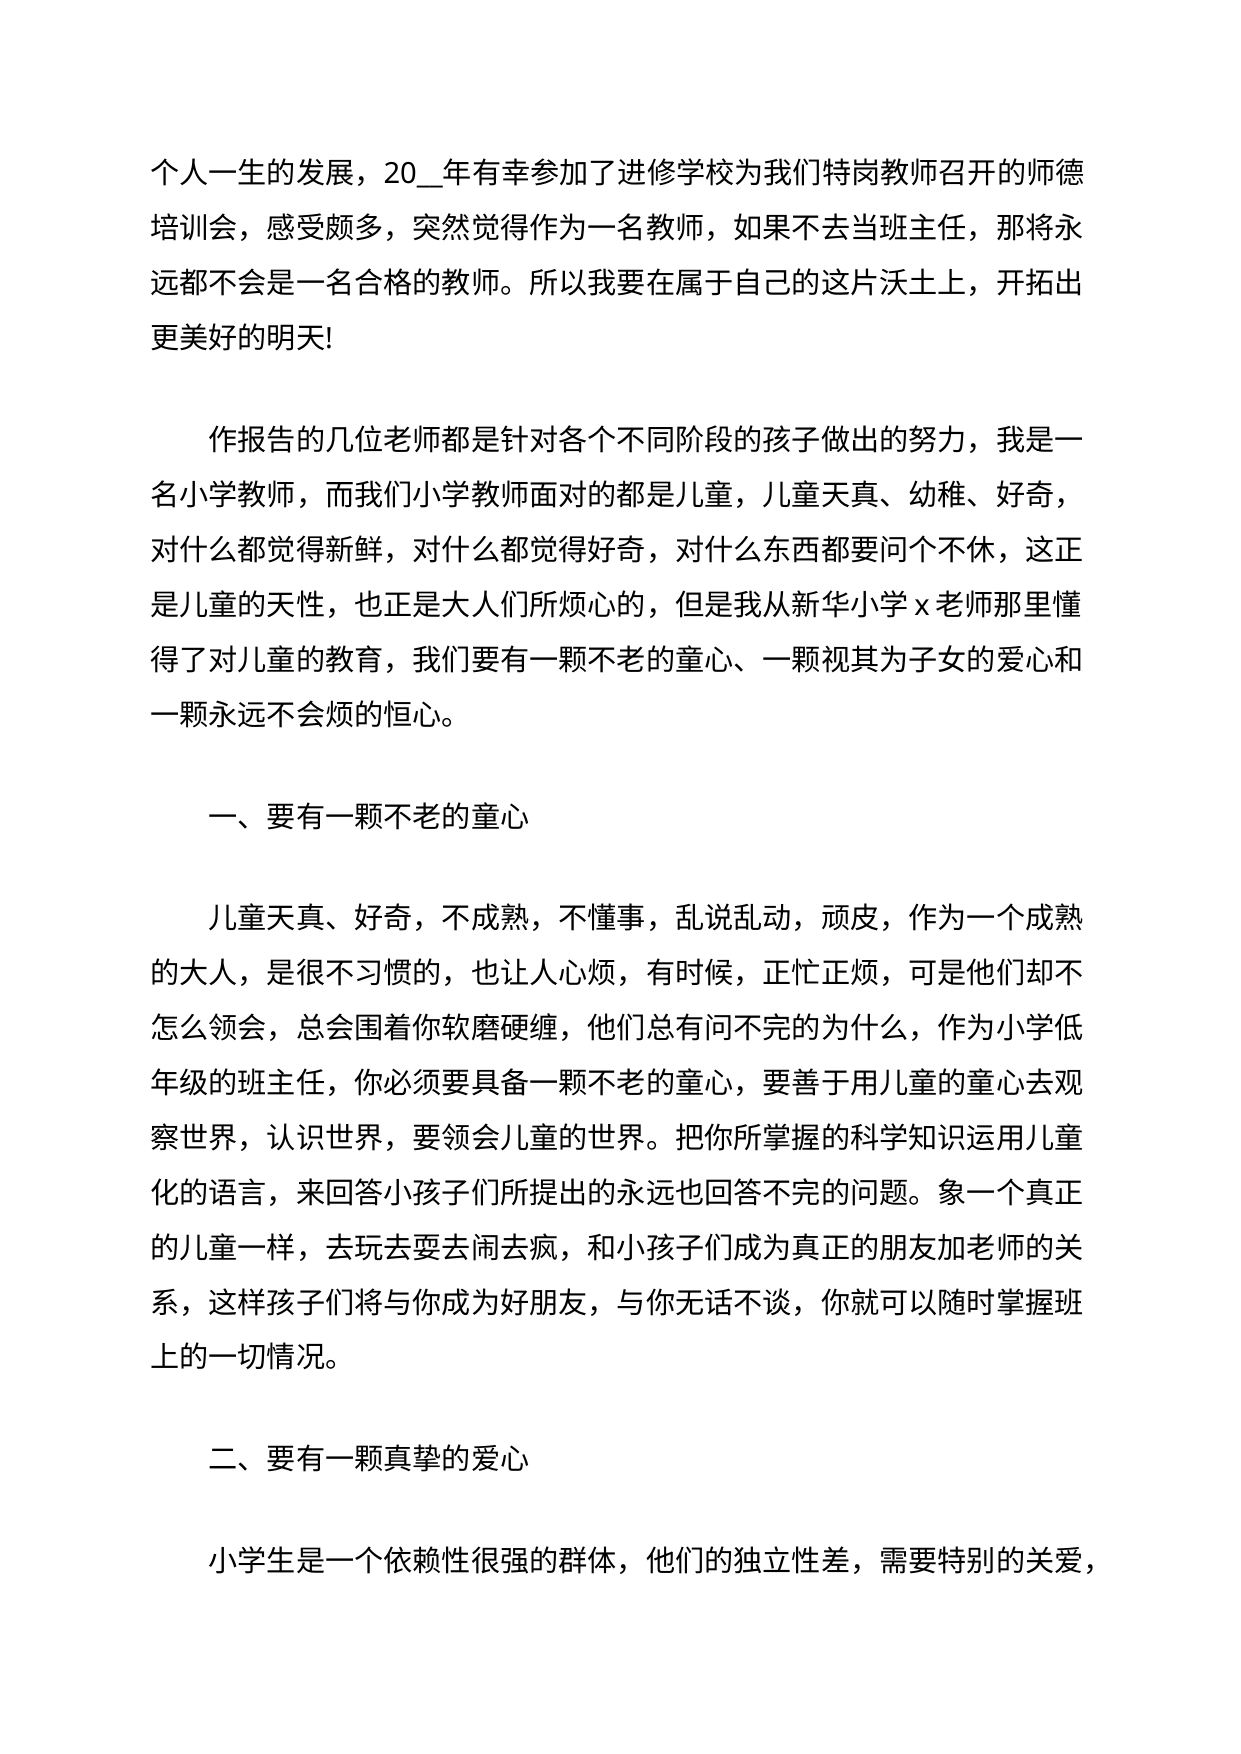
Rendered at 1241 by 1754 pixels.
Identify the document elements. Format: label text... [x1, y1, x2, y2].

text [150, 150, 1090, 357]
text 一、要有一颗不老的童心 [150, 793, 1090, 835]
text 二、要有一颗真挚的爱心 [150, 1436, 1090, 1478]
text 作报告的几位老师都是针对各个不同阶段的孩子做出的努力，我是一名小学教师，而我们小学教师面对的都是儿童，儿童天真、幼稚、好奇，对什么都觉得新鲜，对什么都觉得好奇，对什么东西都要问个不休，这正是儿童的天性，也正是大人们所烦心的，但是我从新华小学x老师那里懂得了对儿童的教育，我们要有一颗不老的童心、一颗视其为子女的爱心和一颗永远不会烦的恒心。 [150, 417, 1090, 734]
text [150, 1538, 1090, 1580]
text 儿童天真、好奇，不成熟，不懂事，乱说乱动，顽皮，作为一个成熟的大人，是很不习惯的，也让人心烦，有时候，正忙正烦，可是他们却不怎么领会，总会围着你软磨硬缠，他们总有问不完的为什么，作为小学低年级的班主任，你必须要具备一颗不老的童心，要善于用儿童的童心去观察世界，认识世界，要领会儿童的世界。把你所掌握的科学知识运用儿童化的语言，来回答小孩子们所提出的永远也回答不完的问题。象一个真正的儿童一样，去玩去耍去闹去疯，和小孩子们成为真正的朋友加老师的关系，这样孩子们将与你成为好朋友，与你无话不谈，你就可以随时掌握班上的一切情况。 [150, 895, 1090, 1376]
